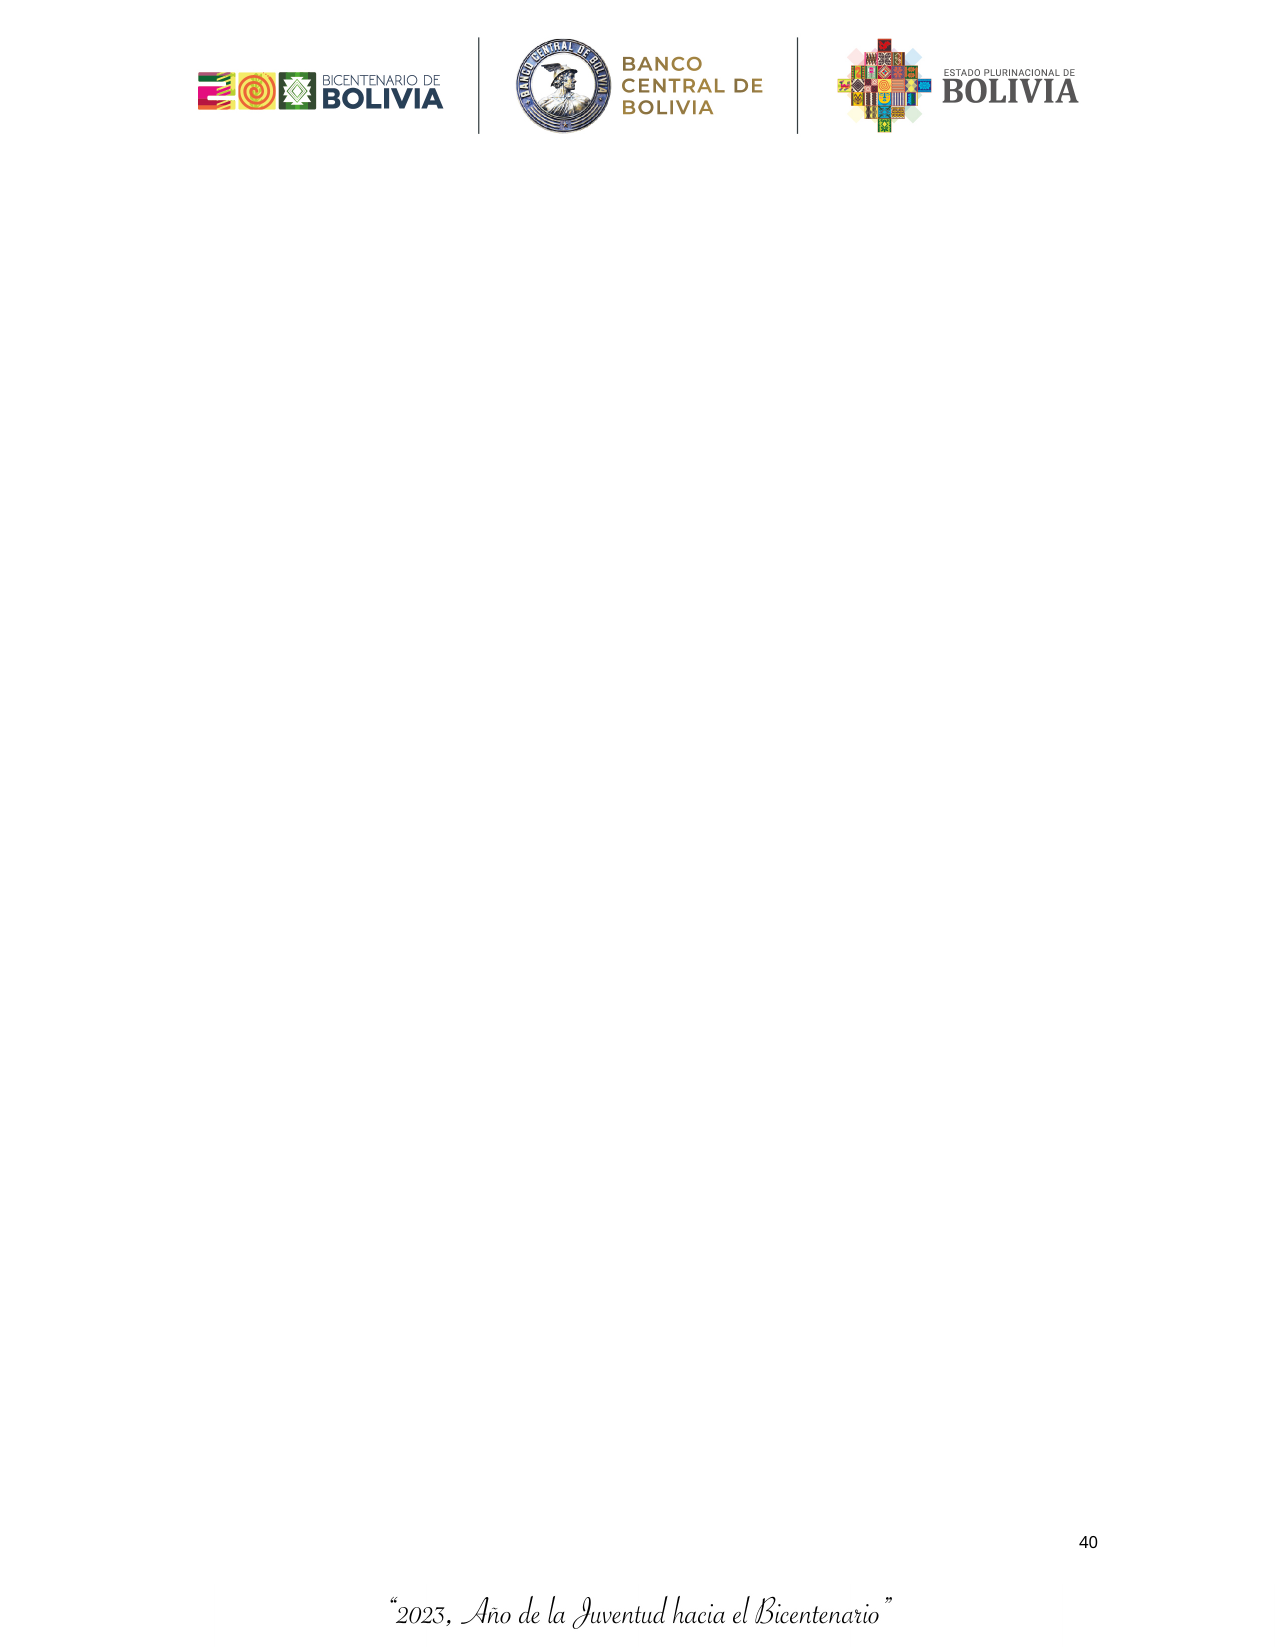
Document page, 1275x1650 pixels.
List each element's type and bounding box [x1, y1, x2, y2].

picture [0, 21, 1275, 137]
picture [3, 1584, 1275, 1647]
